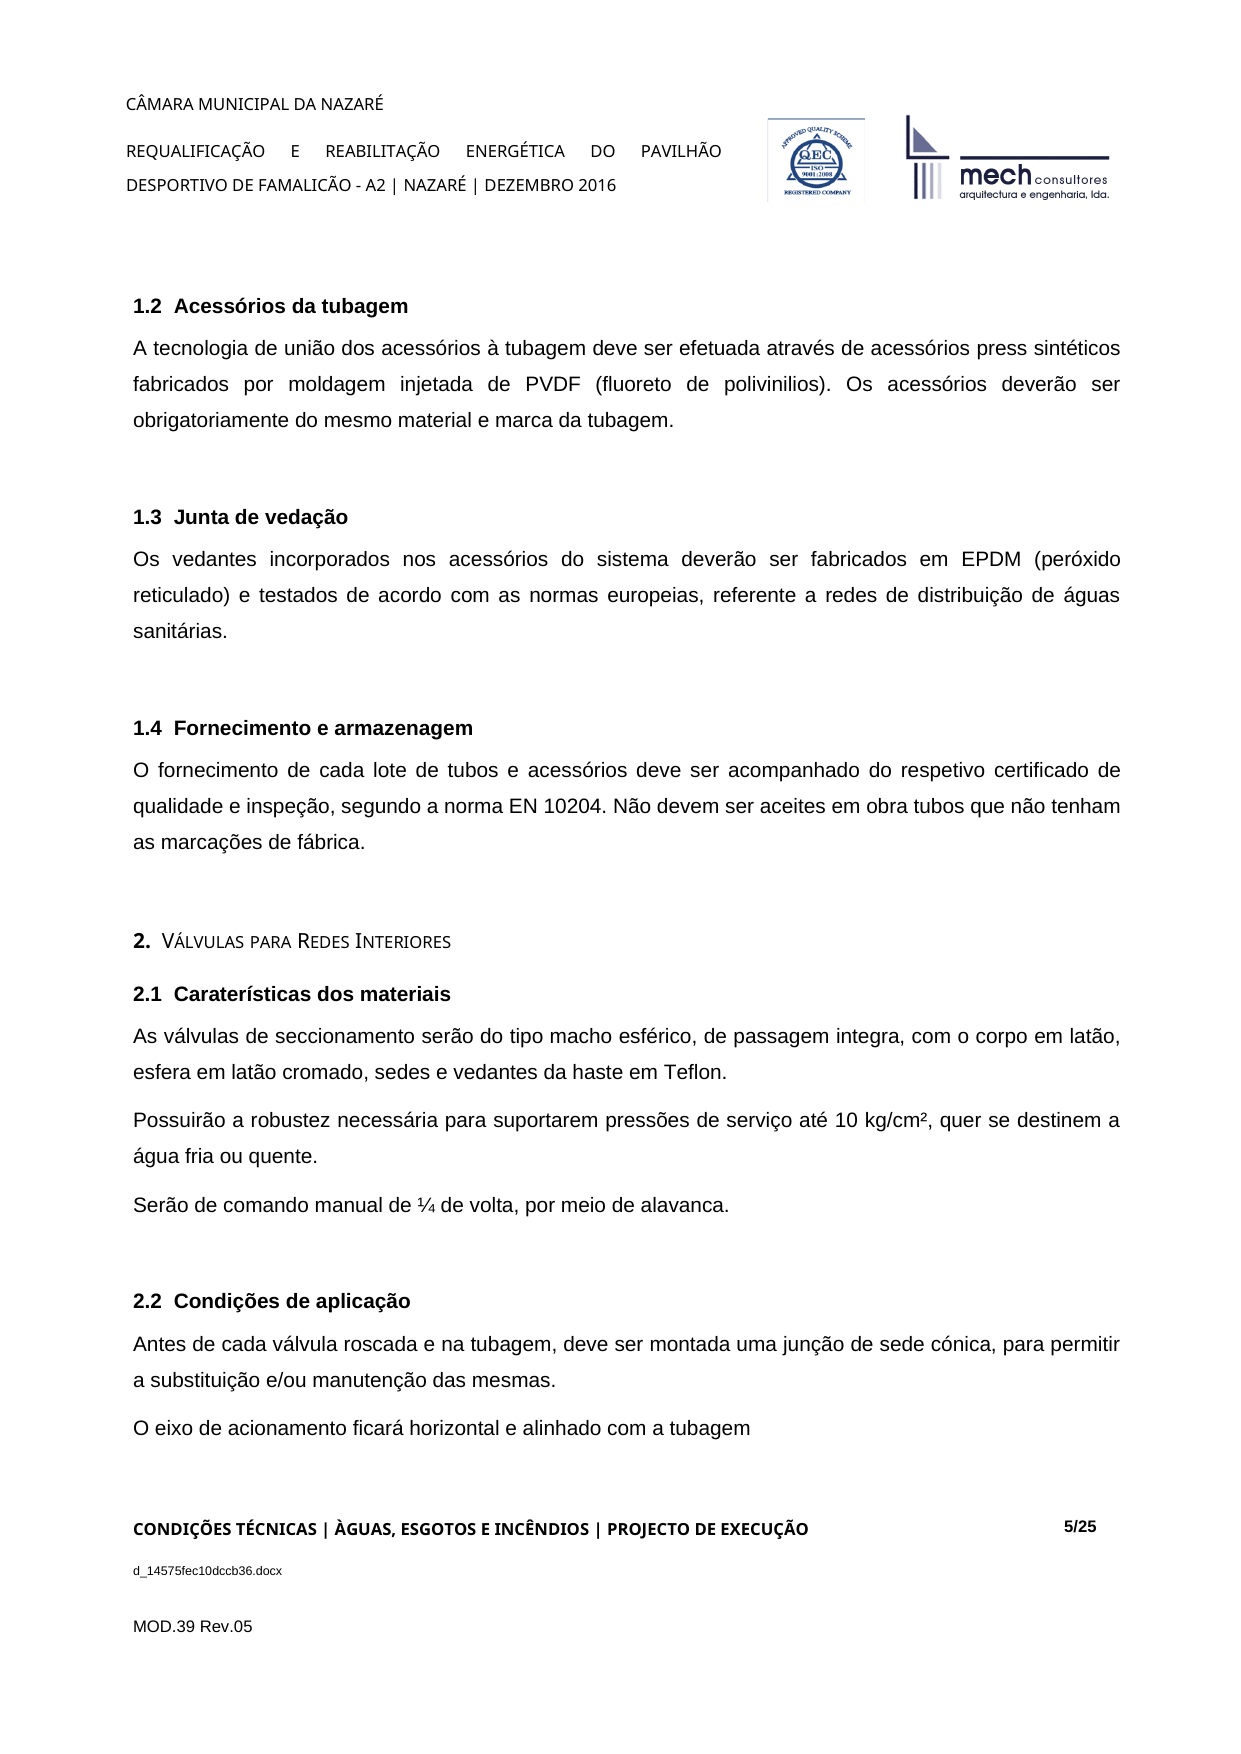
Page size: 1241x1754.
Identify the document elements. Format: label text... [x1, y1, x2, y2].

subtitle Caraterísticas dos materiais [133, 981, 1122, 1005]
text O fornecimento de cada lote de tubos e acessórios deve ser acompanhado do respetivo certificado de qualidade e inspeção, segundo a norma EN 10204. Não devem ser aceites em obra tubos que não tenham as marcações de fábrica. [133, 758, 1122, 853]
subtitle Válvulas para Redes Interiores [133, 926, 1122, 955]
picture [767, 118, 865, 200]
subtitle Fornecimento e armazenagem [133, 715, 1122, 739]
text As válvulas de seccionamento serão do tipo macho esférico, de passagem integra, com o corpo em latão, esfera em latão cromado, sedes e vedantes da haste em Teflon. [133, 1024, 1122, 1083]
text A tecnologia de união dos acessórios à tubagem deve ser efetuada através de acessórios press sintéticos fabricados por moldagem injetada de PVDF (fluoreto de polivinilios). Os acessórios deverão ser obrigatoriamente do mesmo material e marca da tubagem. [133, 336, 1122, 432]
subtitle Junta de vedação [133, 504, 1122, 528]
text Serão de comando manual de ¼ de volta, por meio de alavanca. [133, 1192, 1122, 1216]
text Possuirão a robustez necessária para suportarem pressões de serviço até 10 kg/cm², quer se destinem a água fria ou quente. [133, 1108, 1122, 1168]
text Os vedantes incorporados nos acessórios do sistema deverão ser fabricados em EPDM (peróxido reticulado) e testados de acordo com as normas europeias, referente a redes de distribuição de águas sanitárias. [133, 547, 1122, 642]
subtitle Condições de aplicação [133, 1289, 1122, 1313]
picture [899, 108, 1112, 199]
text Antes de cada válvula roscada e na tubagem, deve ser montada uma junção de sede cónica, para permitir a substituição e/ou manutenção das mesmas. [133, 1331, 1122, 1391]
subtitle Acessórios da tubagem [133, 293, 1122, 317]
text O eixo de acionamento ficará horizontal e alinhado com a tubagem [133, 1416, 1122, 1440]
